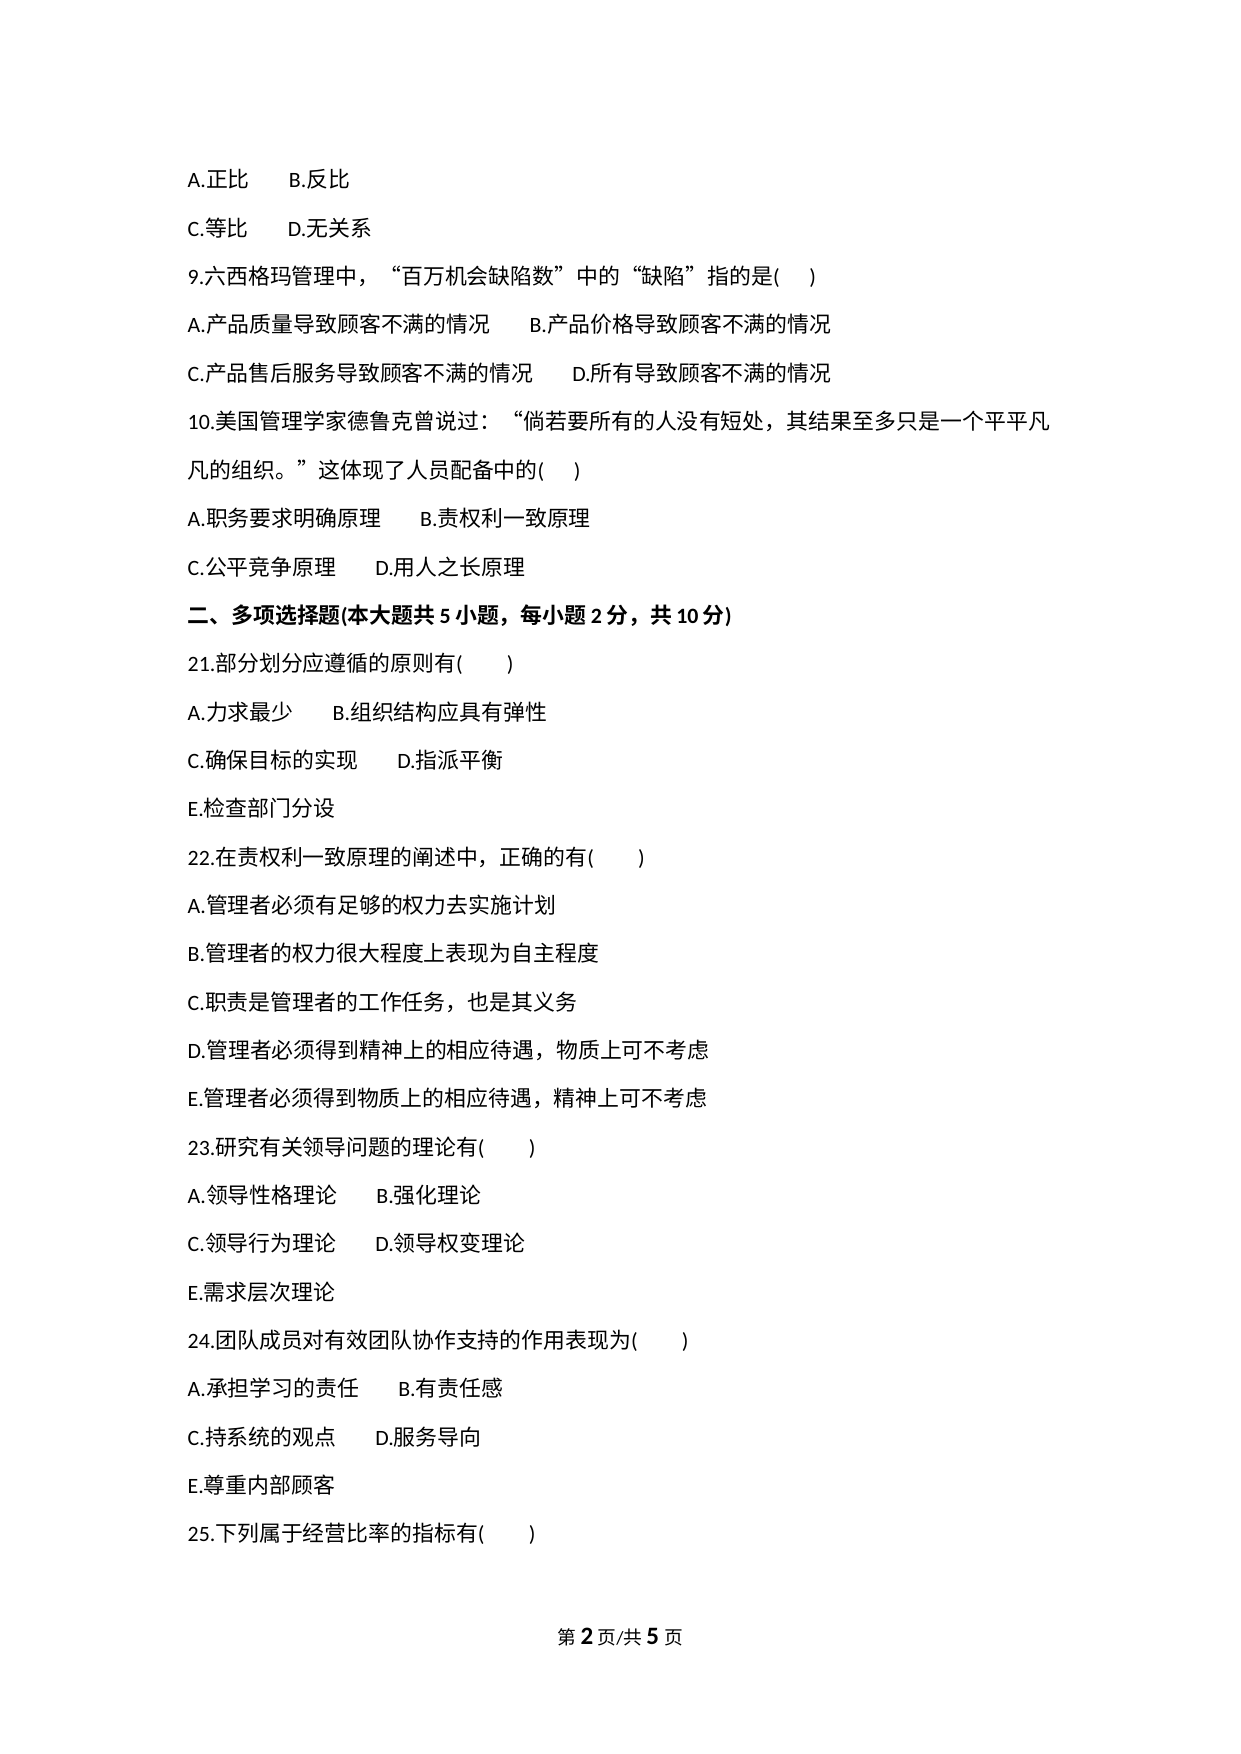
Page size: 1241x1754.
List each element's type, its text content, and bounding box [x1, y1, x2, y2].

text C.等比 D.无关系 [187, 210, 1053, 243]
text E.管理者必须得到物质上的相应待遇，精神上可不考虑 [187, 1081, 1053, 1113]
text A.正比 B.反比 [187, 162, 1053, 194]
text 二、多项选择题(本大题共5小题，每小题2分，共10分) [187, 597, 1053, 630]
text C.确保目标的实现 D.指派平衡 [187, 742, 1053, 775]
text A.力求最少 B.组织结构应具有弹性 [187, 694, 1053, 727]
text 25.下列属于经营比率的指标有( ) [187, 1516, 1053, 1548]
text C.领导行为理论 D.领导权变理论 [187, 1226, 1053, 1258]
text A.管理者必须有足够的权力去实施计划 [187, 887, 1053, 920]
text A.产品质量导致顾客不满的情况 B.产品价格导致顾客不满的情况 [187, 307, 1053, 339]
text C.公平竞争原理 D.用人之长原理 [187, 549, 1053, 582]
text C.产品售后服务导致顾客不满的情况 D.所有导致顾客不满的情况 [187, 355, 1053, 388]
text 21.部分划分应遵循的原则有( ) [187, 646, 1053, 678]
text C.持系统的观点 D.服务导向 [187, 1419, 1053, 1452]
text A.领导性格理论 B.强化理论 [187, 1177, 1053, 1210]
text 9.六西格玛管理中，“百万机会缺陷数”中的“缺陷”指的是( ) [187, 259, 1053, 291]
text 24.团队成员对有效团队协作支持的作用表现为( ) [187, 1322, 1053, 1355]
text 23.研究有关领导问题的理论有( ) [187, 1129, 1053, 1162]
text C.职责是管理者的工作任务，也是其义务 [187, 984, 1053, 1017]
text D.管理者必须得到精神上的相应待遇，物质上可不考虑 [187, 1032, 1053, 1065]
text E.检查部门分设 [187, 791, 1053, 823]
text 22.在责权利一致原理的阐述中，正确的有( ) [187, 839, 1053, 872]
text A.承担学习的责任 B.有责任感 [187, 1371, 1053, 1403]
text B.管理者的权力很大程度上表现为自主程度 [187, 936, 1053, 968]
text A.职务要求明确原理 B.责权利一致原理 [187, 501, 1053, 533]
text E.需求层次理论 [187, 1274, 1053, 1307]
text 10.美国管理学家德鲁克曾说过：“倘若要所有的人没有短处，其结果至多只是一个平平凡凡的组织。”这体现了人员配备中的( ) [187, 404, 1053, 485]
text E.尊重内部顾客 [187, 1467, 1053, 1500]
